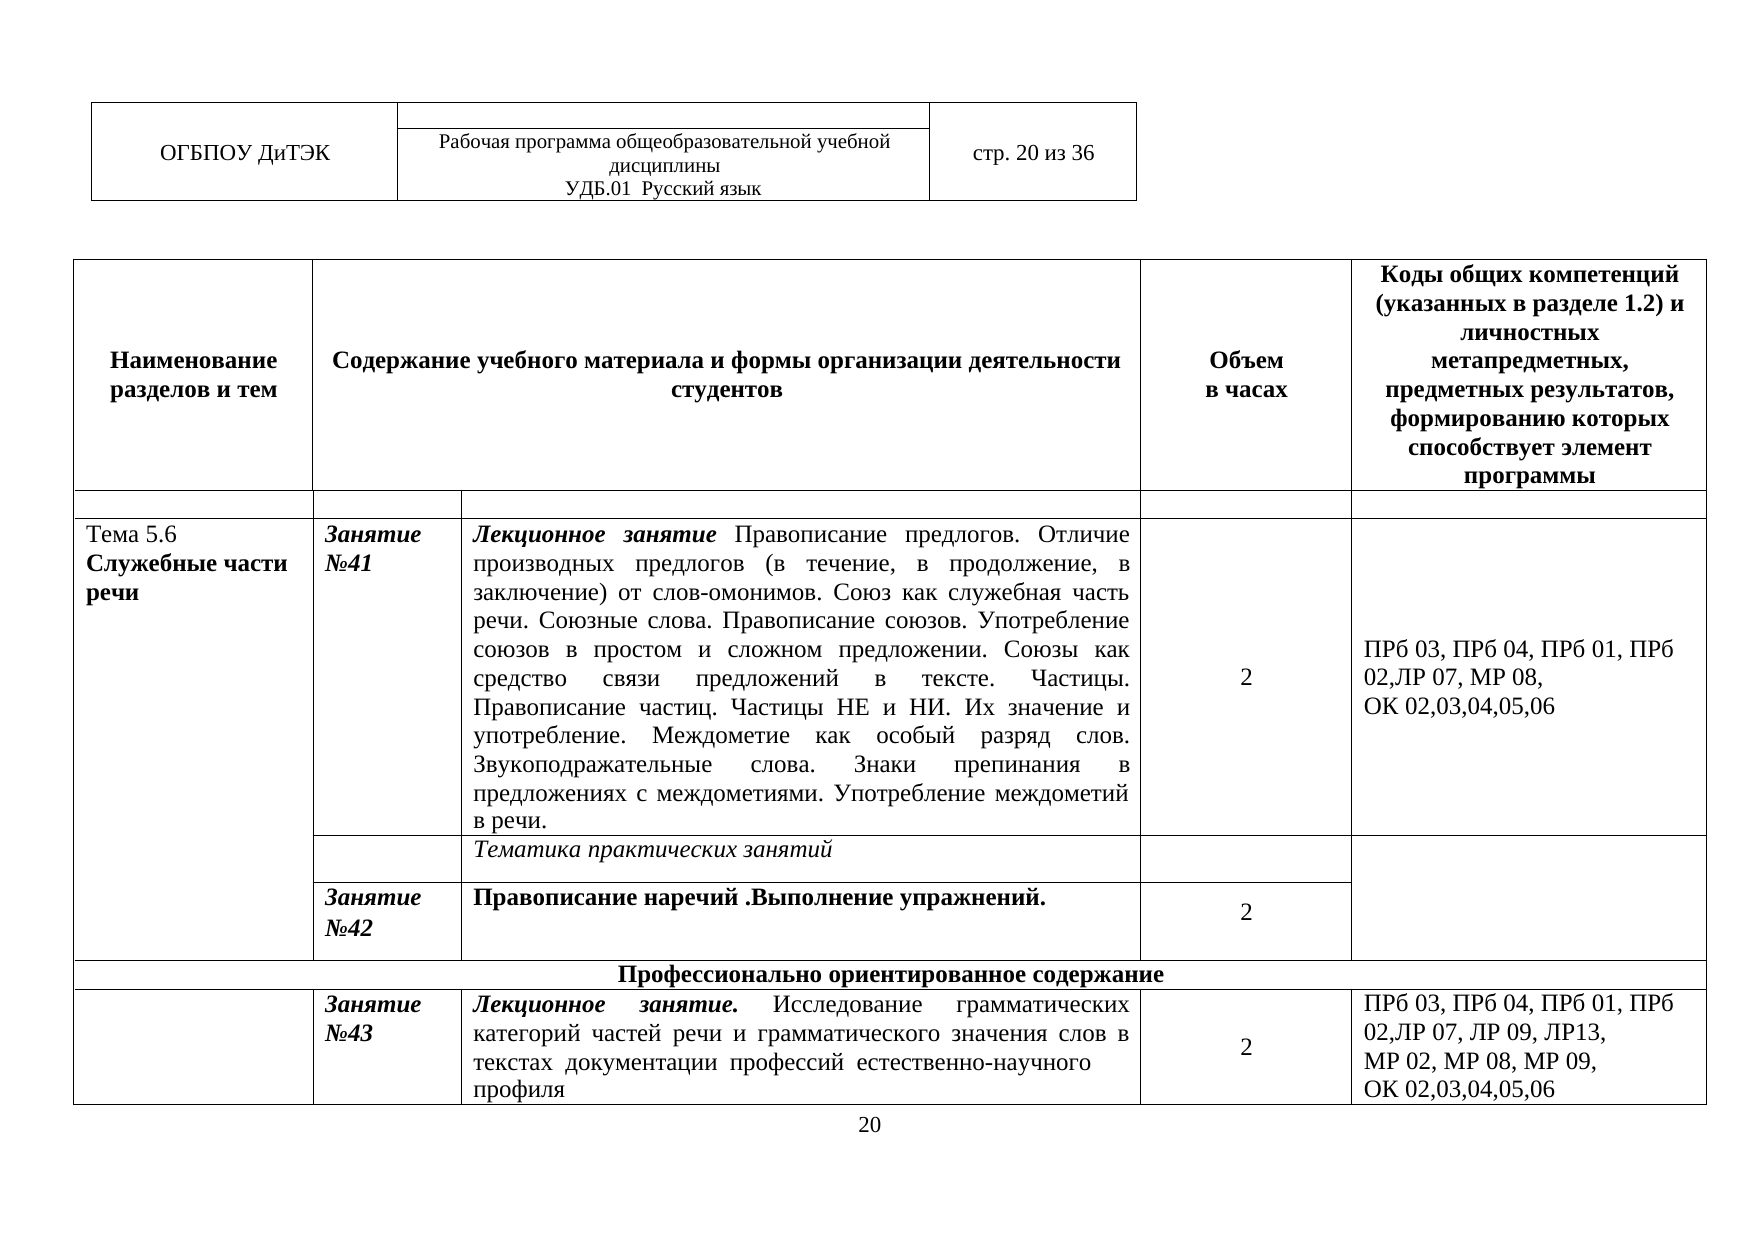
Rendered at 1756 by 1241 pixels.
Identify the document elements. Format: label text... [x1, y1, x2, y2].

table_cell Правописание наречий .Выполнение упражнений. [462, 883, 1140, 960]
table_cell [74, 491, 313, 518]
table_cell Профессионально ориентированное содержание [74, 961, 1706, 988]
table_header Коды общих компетенций (указанных в разделе 1.2) и личностных метапредметных, предметных результатов, формированию которых способствует элемент программы [1352, 260, 1706, 490]
table_cell Лекционное занятие. Исследование грамматических категорий частей речи и грамматического значения слов в текстах документации профессий естественно-научного профиля [462, 990, 1140, 1103]
table_cell ПРб 03, ПРб 04, ПРб 01, ПРб 02,ЛР 07, ЛР 09, ЛР13, МР 02, МР 08, МР 09, ОК 02,03,04,05,06 [1352, 990, 1706, 1103]
table_cell [1141, 491, 1351, 518]
table_cell ПРб 03, ПРб 04, ПРб 01, ПРб 02,ЛР 07, МР 08, ОК 02,03,04,05,06 [1352, 519, 1706, 834]
table_cell [462, 491, 1140, 518]
table_cell [1141, 836, 1351, 882]
table_cell 2 [1141, 990, 1351, 1103]
table_cell Тема 5.6 Служебные части речи [74, 519, 313, 960]
table_cell Занятие №43 [314, 990, 461, 1103]
table_cell 2 [1141, 883, 1351, 960]
table_cell Лекционное занятие Правописание предлогов. Отличие производных предлогов (в течение, в продолжение, в заключение) от слов-омонимов. Союз как служебная часть речи. Союзные слова. Правописание союзов. Употребление союзов в простом и сложном предложении. Союзы как средство связи предложений в тексте. Частицы. Правописание частиц. Частицы НЕ и НИ. Их значение и употребление. Междометие как особый разряд слов. Звукоподражательные слова. Знаки препинания в предложениях с междометиями. Употребление междометий в речи. [462, 519, 1140, 834]
table_header Объем в часах [1141, 260, 1351, 490]
table_cell [74, 990, 313, 1103]
table_cell 2 [1141, 519, 1351, 834]
table_cell Занятие №42 [314, 883, 461, 960]
table_cell Тематика практических занятий [462, 836, 1140, 882]
table_cell [1352, 836, 1706, 960]
table_cell [314, 836, 461, 882]
table_cell Занятие №41 [314, 519, 461, 834]
table_header Содержание учебного материала и формы организации деятельности студентов [313, 260, 1140, 490]
table_cell [1352, 491, 1706, 518]
table_header Наименование разделов и тем [74, 260, 312, 490]
table_cell [314, 491, 461, 518]
